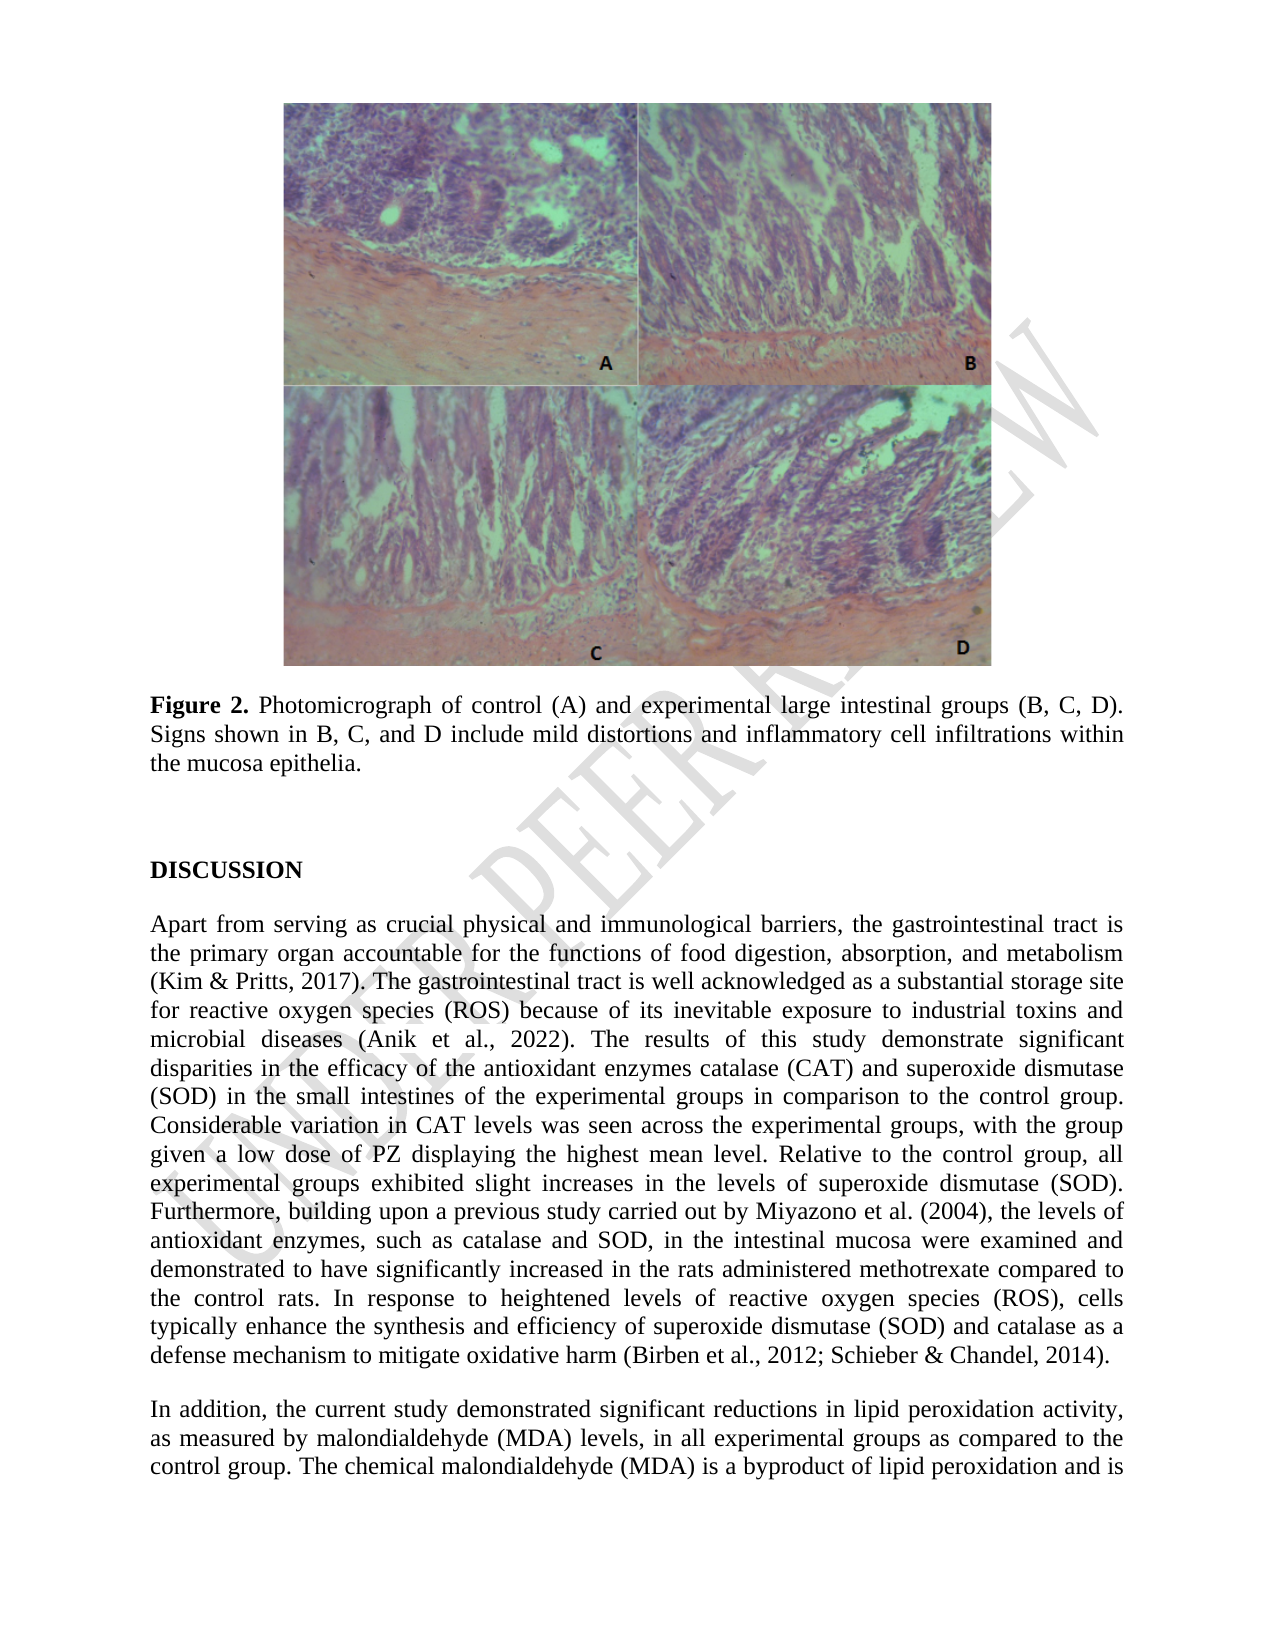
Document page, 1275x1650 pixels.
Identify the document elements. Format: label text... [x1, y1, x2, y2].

text DISCUSSION [150, 855, 1125, 884]
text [150, 1394, 1125, 1480]
picture [283, 103, 992, 666]
text Figure 2. Photomicrograph of control (A) and experimental large intestinal groups (B, C, D). Signs shown in B, C, and D include mild distortions and inflammatory cell infiltrations within the mucosa epithelia. [150, 690, 1125, 776]
text Apart from serving as crucial physical and immunological barriers, the gastrointestinal tract is the primary organ accountable for the functions of food digestion, absorption, and metabolism (Kim & Pritts, 2017). The gastrointestinal tract is well acknowledged as a substantial storage site for reactive oxygen species (ROS) because of its inevitable exposure to industrial toxins and microbial diseases (Anik et al., 2022). The results of this study demonstrate significant disparities in the efficacy of the antioxidant enzymes catalase (CAT) and superoxide dismutase (SOD) in the small intestines of the experimental groups in comparison to the control group. Considerable variation in CAT levels was seen across the experimental groups, with the group given a low dose of PZ displaying the highest mean level. Relative to the control group, all experimental groups exhibited slight increases in the levels of superoxide dismutase (SOD). Furthermore, building upon a previous study carried out by Miyazono et al. (2004), the levels of antioxidant enzymes, such as catalase and SOD, in the intestinal mucosa were examined and demonstrated to have significantly increased in the rats administered methotrexate compared to the control rats. In response to heightened levels of reactive oxygen species (ROS), cells typically enhance the synthesis and efficiency of superoxide dismutase (SOD) and catalase as a defense mechanism to mitigate oxidative harm (Birben et al., 2012; Schieber & Chandel, 2014). [150, 909, 1125, 1369]
